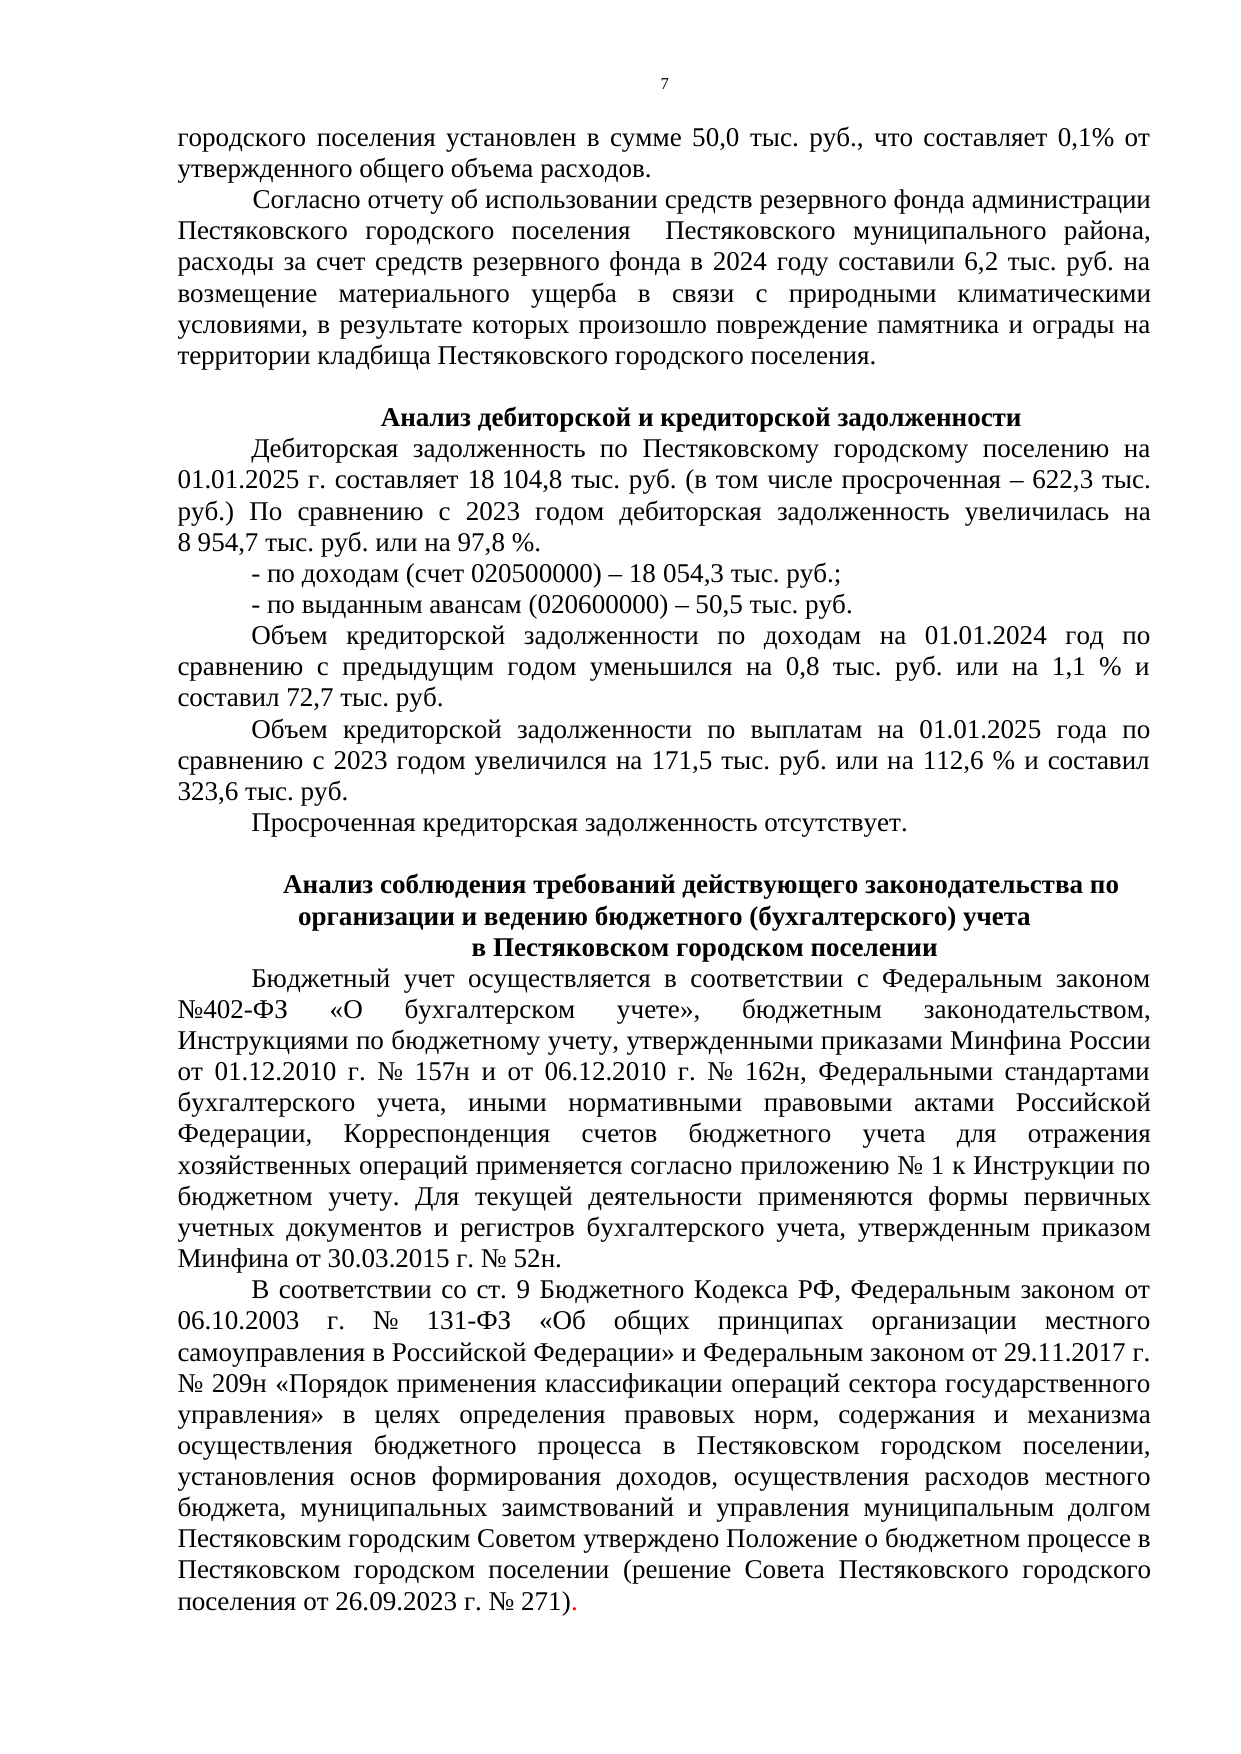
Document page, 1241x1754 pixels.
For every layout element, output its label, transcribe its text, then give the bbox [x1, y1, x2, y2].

text Дебиторская задолженность по Пестяковскому городскому поселению на 01.01.2025 г. составляет 18 104,8 тыс. руб. (в том числе просроченная – 622,3 тыс. руб.) По сравнению с 2023 годом дебиторская задолженность увеличилась на 8 954,7 тыс. руб. или на 97,8 %. [177, 432, 1152, 557]
text Объем кредиторской задолженности по доходам на 01.01.2024 год по сравнению с предыдущим годом уменьшился на 0,8 тыс. руб. или на 1,1 % и составил 72,7 тыс. руб. [177, 619, 1152, 713]
text - по доходам (счет 020500000) – 18 054,3 тыс. руб.; [177, 557, 1152, 588]
text - по выданным авансам (020600000) – 50,5 тыс. руб. [177, 588, 1152, 619]
text Анализ дебиторской и кредиторской задолженности [177, 401, 1152, 432]
text Бюджетный учет осуществляется в соответствии с Федеральным законом №402-ФЗ «О бухгалтерском учете», бюджетным законодательством, Инструкциями по бюджетному учету, утвержденными приказами Минфина России от 01.12.2010 г. № 157н и от 06.12.2010 г. № 162н, Федеральными стандартами бухгалтерского учета, иными нормативными правовыми актами Российской Федерации, Корреспонденция счетов бюджетного учета для отражения хозяйственных операций применяется согласно приложению № 1 к Инструкции по бюджетном учету. Для текущей деятельности применяются формы первичных учетных документов и регистров бухгалтерского учета, утвержденным приказом Минфина от 30.03.2015 г. № 52н. [177, 962, 1152, 1273]
text Просроченная кредиторская задолженность отсутствует. [177, 806, 1152, 837]
text Анализ соблюдения требований действующего законодательства по организации и ведению бюджетного (бухгалтерского) учета [177, 868, 1152, 931]
text В соответствии со ст. 9 Бюджетного Кодекса РФ, Федеральным законом от 06.10.2003 г. № 131-ФЗ «Об общих принципах организации местного самоуправления в Российской Федерации» и Федеральным законом от 29.11.2017 г. № 209н «Порядок применения классификации операций сектора государственного управления» в целях определения правовых норм, содержания и механизма осуществления бюджетного процесса в Пестяковском городском поселении, установления основ формирования доходов, осуществления расходов местного бюджета, муниципальных заимствований и управления муниципальным долгом Пестяковским городским Советом утверждено Положение о бюджетном процессе в Пестяковском городском поселении (решение Совета Пестяковского городского поселения от 26.09.2023 г. № 271). [177, 1273, 1152, 1616]
text в Пестяковском городском поселении [177, 931, 1152, 962]
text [177, 121, 1152, 183]
text Объем кредиторской задолженности по выплатам на 01.01.2025 года по сравнению с 2023 годом увеличился на 171,5 тыс. руб. или на 112,6 % и составил 323,6 тыс. руб. [177, 713, 1152, 806]
text Согласно отчету об использовании средств резервного фонда администрации Пестяковского городского поселения Пестяковского муниципального района, расходы за счет средств резервного фонда в 2024 году составили 6,2 тыс. руб. на возмещение материального ущерба в связи с природными климатическими условиями, в результате которых произошло повреждение памятника и ограды на территории кладбища Пестяковского городского поселения. [177, 183, 1152, 370]
